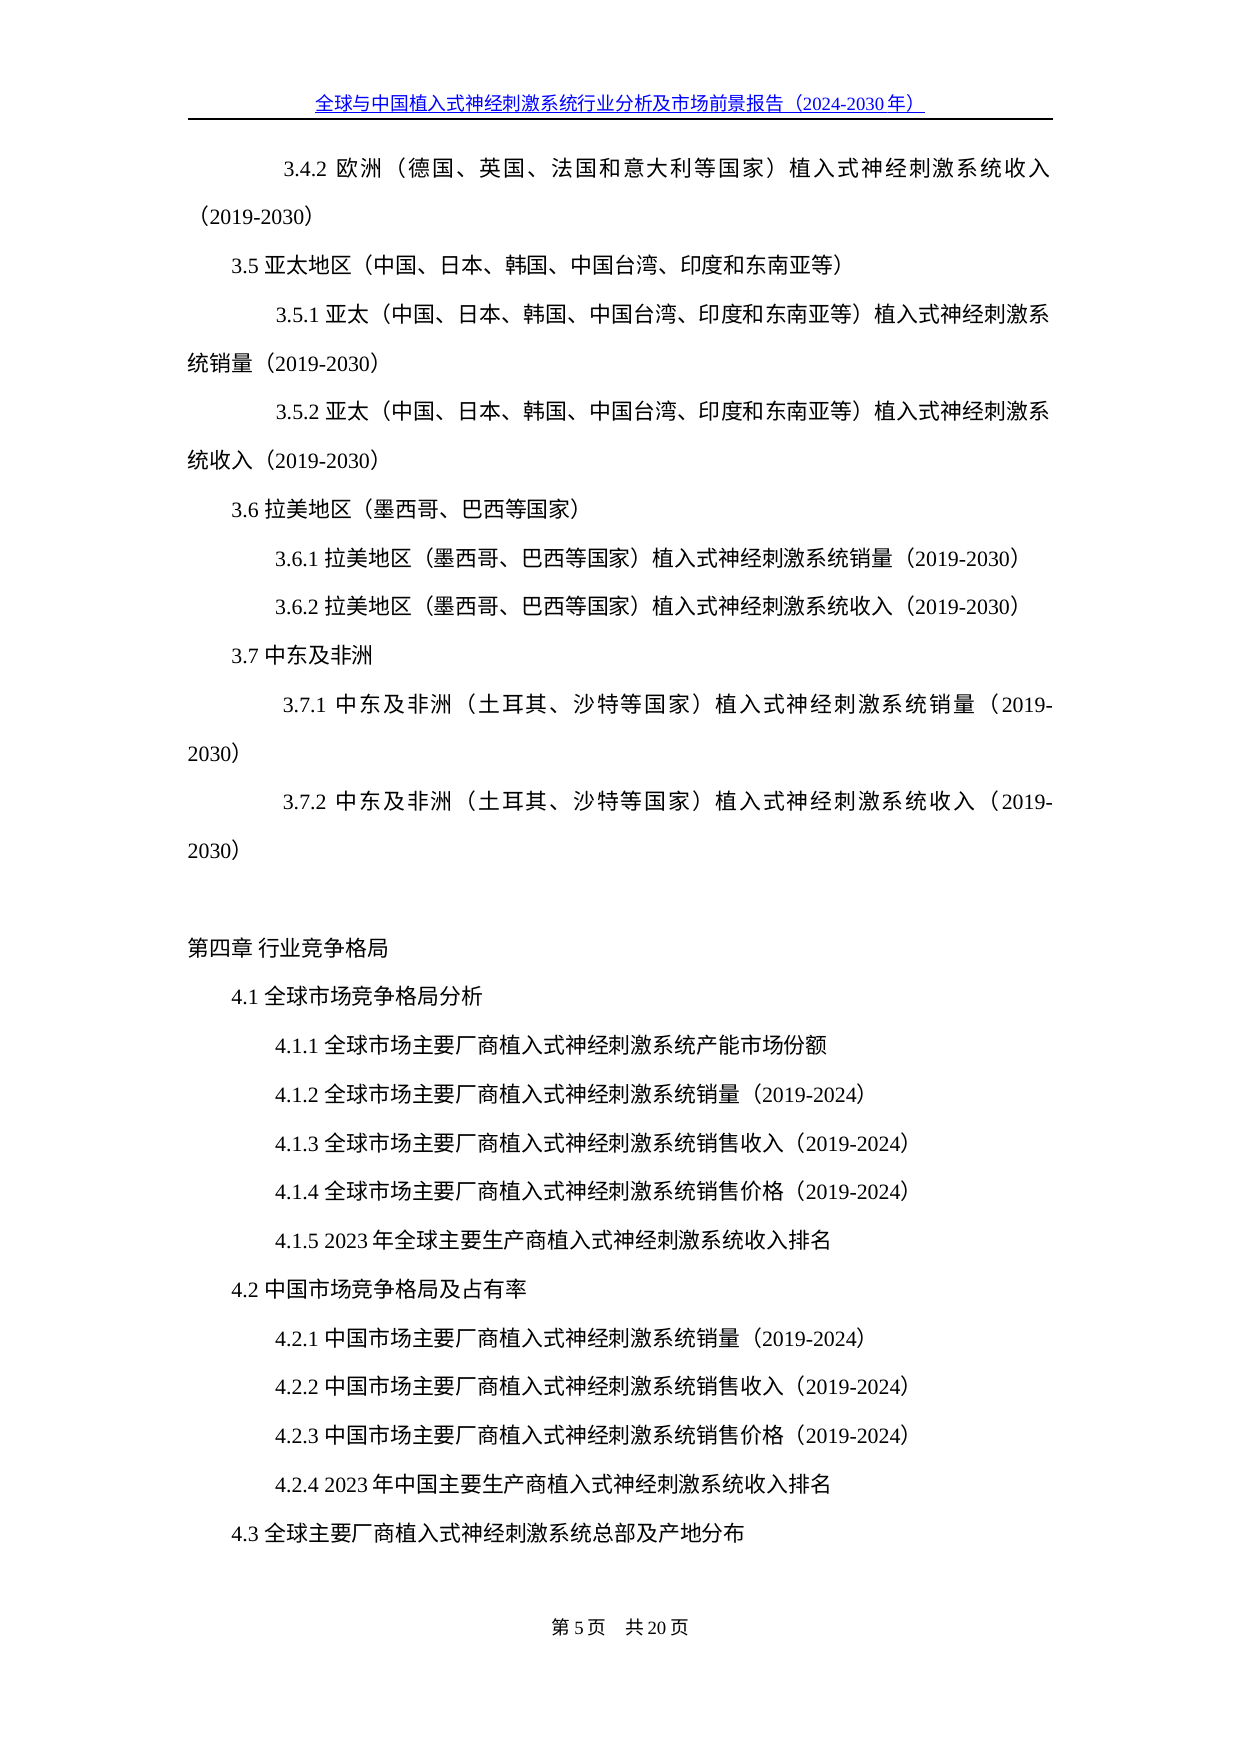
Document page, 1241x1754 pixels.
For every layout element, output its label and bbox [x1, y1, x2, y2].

text [187, 150, 1053, 1548]
